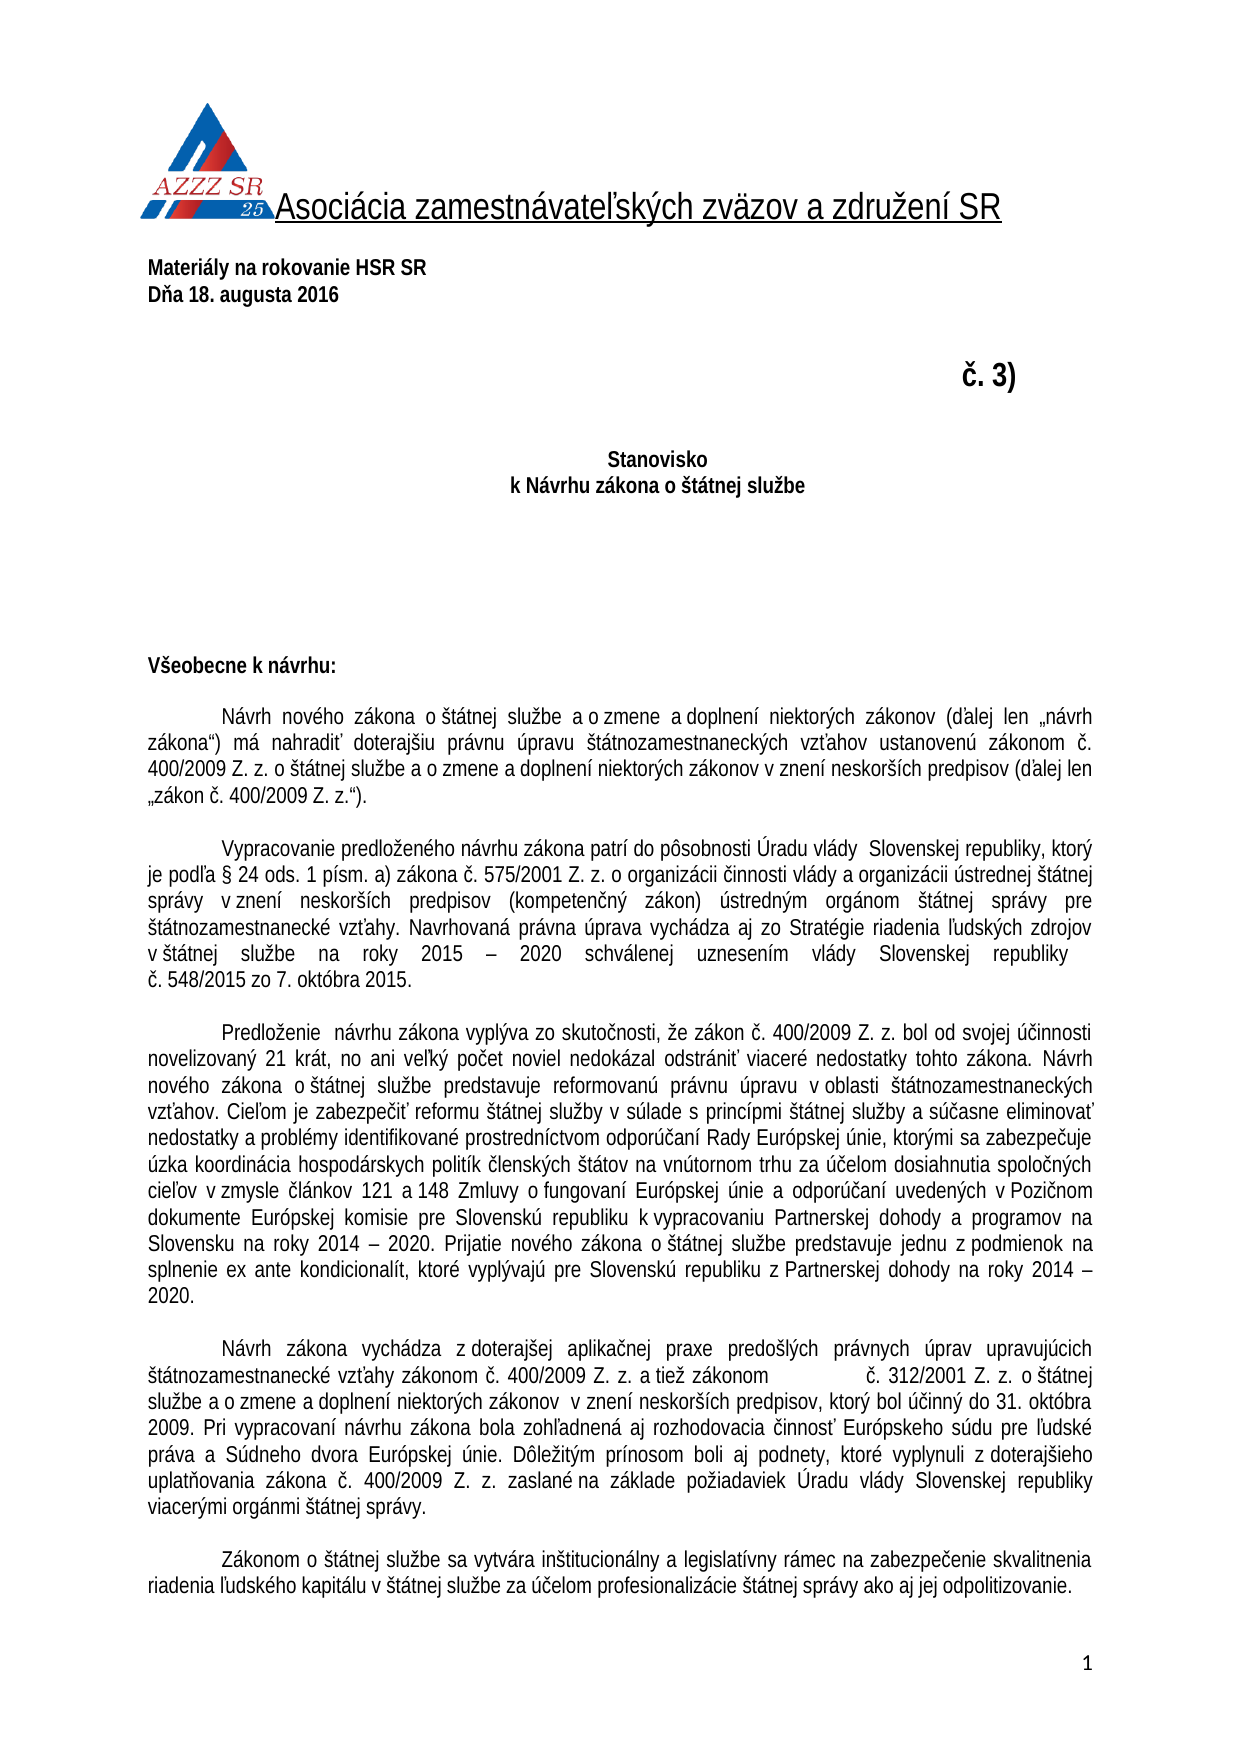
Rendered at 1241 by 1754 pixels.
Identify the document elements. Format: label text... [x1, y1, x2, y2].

text Vypracovanie predloženého návrhu zákona patrí do pôsobnosti Úradu vlády Slovenskej republiky, ktorý je podľa § 24 ods. 1 písm. a) zákona č. 575/2001 Z. z. o organizácii činnosti vlády a organizácii ústrednej štátnej správy v znení neskorších predpisov (kompetenčný zákon) ústredným orgánom štátnej správy pre štátnozamestnanecké vzťahy. Navrhovaná právna úprava vychádza aj zo Stratégie riadenia ľudských zdrojov v štátnej službe na roky 2015 – 2020 schválenej uznesením vlády Slovenskej republiky č. 548/2015 zo 7. októbra 2015. [148, 834, 1093, 993]
list č. 3) [223, 355, 1093, 393]
text Všeobecne k návrhu: [148, 652, 1093, 678]
list Stanovisko [223, 446, 1093, 472]
text Zákonom o štátnej službe sa vytvára inštitucionálny a legislatívny rámec na zabezpečenie skvalitnenia riadenia ľudského kapitálu v štátnej službe za účelom profesionalizácie štátnej správy ako aj jej odpolitizovanie. [148, 1546, 1093, 1599]
text Dňa 18. augusta 2016 [148, 281, 1093, 307]
picture [140, 103, 275, 219]
text Návrh zákona vychádza z doterajšej aplikačnej praxe predošlých právnych úprav upravujúcich štátnozamestnanecké vzťahy zákonom č. 400/2009 Z. z. a tiež zákonom č. 312/2001 Z. z. o štátnej službe a o zmene a doplnení niektorých zákonov v znení neskorších predpisov, ktorý bol účinný do 31. októbra 2009. Pri vypracovaní návrhu zákona bola zohľadnená aj rozhodovacia činnosť Európskeho súdu pre ľudské práva a Súdneho dvora Európskej únie. Dôležitým prínosom boli aj podnety, ktoré vyplynuli z doterajšieho uplatňovania zákona č. 400/2009 Z. z. zaslané na základe požiadaviek Úradu vlády Slovenskej republiky viacerými orgánmi štátnej správy. [148, 1335, 1093, 1520]
list k Návrhu zákona o štátnej službe [223, 472, 1093, 498]
text Návrh nového zákona o štátnej službe a o zmene a doplnení niektorých zákonov (ďalej len „návrh zákona“) má nahradiť doterajšiu právnu úpravu štátnozamestnaneckých vzťahov ustanovenú zákonom č. 400/2009 Z. z. o štátnej službe a o zmene a doplnení niektorých zákonov v znení neskorších predpisov (ďalej len „zákon č. 400/2009 Z. z.“). [148, 703, 1093, 808]
text Asociácia zamestnávateľských zväzov a združení SR [140, 103, 1093, 227]
text Predloženie návrhu zákona vyplýva zo skutočnosti, že zákon č. 400/2009 Z. z. bol od svojej účinnosti novelizovaný 21 krát, no ani veľký počet noviel nedokázal odstrániť viaceré nedostatky tohto zákona. Návrh nového zákona o štátnej službe predstavuje reformovanú právnu úpravu v oblasti štátnozamestnaneckých vzťahov. Cieľom je zabezpečiť reformu štátnej služby v súlade s princípmi štátnej služby a súčasne eliminovať nedostatky a problémy identifikované prostredníctvom odporúčaní Rady Európskej únie, ktorými sa zabezpečuje úzka koordinácia hospodárskych politík členských štátov na vnútornom trhu za účelom dosiahnutia spoločných cieľov v zmysle článkov 121 a 148 Zmluvy o fungovaní Európskej únie a odporúčaní uvedených v Pozičnom dokumente Európskej komisie pre Slovenskú republiku k vypracovaniu Partnerskej dohody a programov na Slovensku na roky 2014 – 2020. Prijatie nového zákona o štátnej službe predstavuje jednu z podmienok na splnenie ex ante kondicionalít, ktoré vyplývajú pre Slovenskú republiku z Partnerskej dohody na roky 2014 – 2020. [148, 1019, 1093, 1309]
text Materiály na rokovanie HSR SR [148, 254, 1093, 281]
